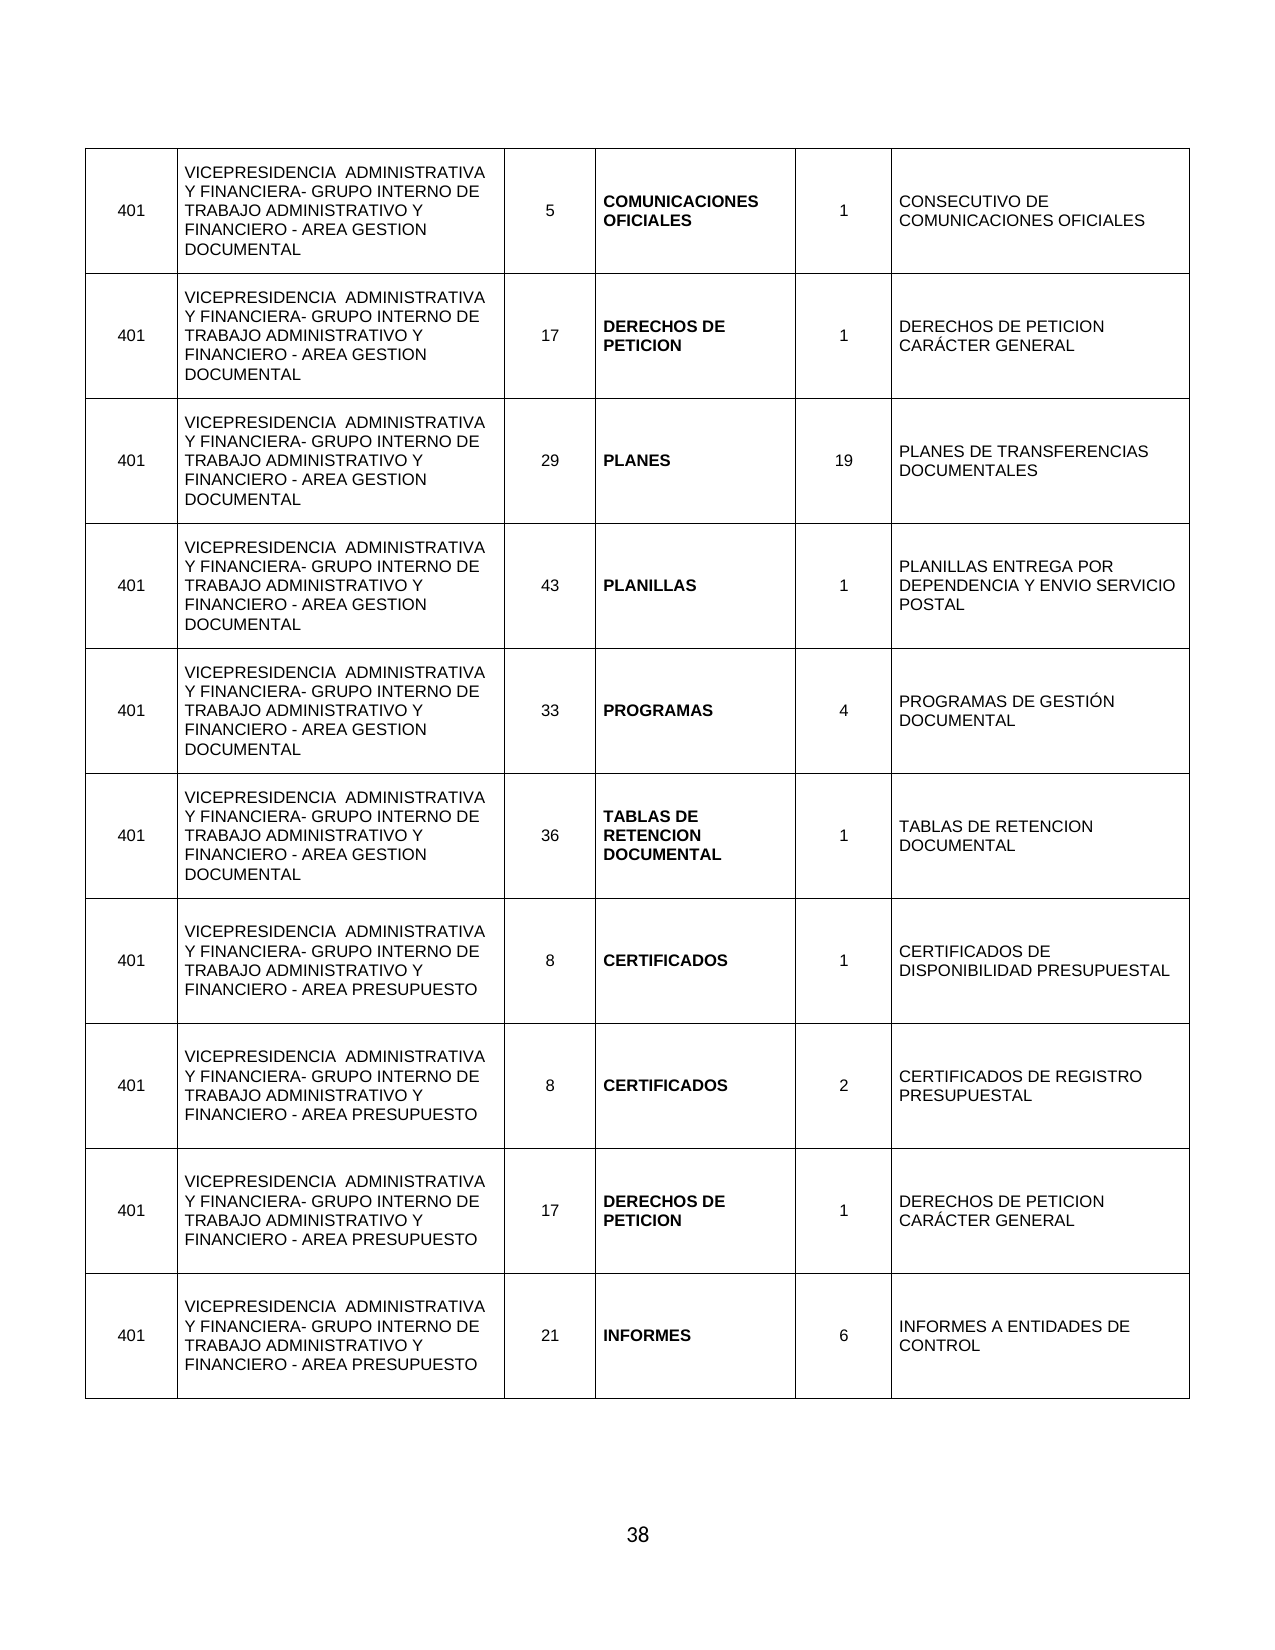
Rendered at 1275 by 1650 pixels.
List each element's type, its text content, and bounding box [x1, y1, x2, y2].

table_cell 8 [505, 1024, 595, 1148]
table_cell 21 [505, 1274, 595, 1398]
table_cell TABLAS DE RETENCION DOCUMENTAL [892, 774, 1189, 898]
table_cell 401 [86, 399, 177, 523]
table_cell 401 [86, 1149, 177, 1273]
table_cell 36 [505, 774, 595, 898]
table_cell TABLAS DE RETENCION DOCUMENTAL [596, 774, 795, 898]
table_cell 19 [796, 399, 891, 523]
table_cell 1 [796, 774, 891, 898]
table_cell VICEPRESIDENCIA ADMINISTRATIVA Y FINANCIERA- GRUPO INTERNO DE TRABAJO ADMINISTRATIVO Y FINANCIERO - AREA PRESUPUESTO [178, 1024, 504, 1148]
table_cell 17 [505, 274, 595, 398]
table_cell 8 [505, 899, 595, 1023]
table_cell 1 [796, 149, 891, 273]
table_cell DERECHOS DE PETICION CARÁCTER GENERAL [892, 1149, 1189, 1273]
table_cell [178, 1274, 504, 1398]
table_cell CERTIFICADOS [596, 1024, 795, 1148]
table_cell VICEPRESIDENCIA ADMINISTRATIVA Y FINANCIERA- GRUPO INTERNO DE TRABAJO ADMINISTRATIVO Y FINANCIERO - AREA PRESUPUESTO [178, 1149, 504, 1273]
table_cell PLANILLAS [596, 524, 795, 648]
table_cell 1 [796, 524, 891, 648]
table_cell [178, 149, 504, 273]
table_cell 1 [796, 899, 891, 1023]
table_cell VICEPRESIDENCIA ADMINISTRATIVA Y FINANCIERA- GRUPO INTERNO DE TRABAJO ADMINISTRATIVO Y FINANCIERO - AREA GESTION DOCUMENTAL [178, 774, 504, 898]
table_cell 401 [86, 774, 177, 898]
table_cell 4 [796, 649, 891, 773]
table_cell PLANILLAS ENTREGA POR DEPENDENCIA Y ENVIO SERVICIO POSTAL [892, 524, 1189, 648]
table_cell 1 [796, 274, 891, 398]
table_cell 17 [505, 1149, 595, 1273]
table_cell PROGRAMAS DE GESTIÓN DOCUMENTAL [892, 649, 1189, 773]
table_cell 43 [505, 524, 595, 648]
table_cell 2 [796, 1024, 891, 1148]
table_cell COMUNICACIONES OFICIALES [596, 149, 795, 273]
table_cell 1 [796, 1149, 891, 1273]
table_cell 401 [86, 899, 177, 1023]
table_cell CERTIFICADOS DE REGISTRO PRESUPUESTAL [892, 1024, 1189, 1148]
table_cell 401 [86, 149, 177, 273]
table_cell 401 [86, 1024, 177, 1148]
table_cell PROGRAMAS [596, 649, 795, 773]
table_cell PLANES [596, 399, 795, 523]
table_cell PLANES DE TRANSFERENCIAS DOCUMENTALES [892, 399, 1189, 523]
table_cell 401 [86, 649, 177, 773]
table_cell 6 [796, 1274, 891, 1398]
table_cell CERTIFICADOS DE DISPONIBILIDAD PRESUPUESTAL [892, 899, 1189, 1023]
table_cell CERTIFICADOS [596, 899, 795, 1023]
table_cell DERECHOS DE PETICION [596, 274, 795, 398]
table_cell 33 [505, 649, 595, 773]
table_cell CONSECUTIVO DE COMUNICACIONES OFICIALES [892, 149, 1189, 273]
table_cell INFORMES [596, 1274, 795, 1398]
table_cell INFORMES A ENTIDADES DE CONTROL [892, 1274, 1189, 1398]
table_cell VICEPRESIDENCIA ADMINISTRATIVA Y FINANCIERA- GRUPO INTERNO DE TRABAJO ADMINISTRATIVO Y FINANCIERO - AREA GESTION DOCUMENTAL [178, 524, 504, 648]
table_cell VICEPRESIDENCIA ADMINISTRATIVA Y FINANCIERA- GRUPO INTERNO DE TRABAJO ADMINISTRATIVO Y FINANCIERO - AREA PRESUPUESTO [178, 899, 504, 1023]
table_cell DERECHOS DE PETICION [596, 1149, 795, 1273]
table_cell 29 [505, 399, 595, 523]
table_cell 401 [86, 524, 177, 648]
table_cell DERECHOS DE PETICION CARÁCTER GENERAL [892, 274, 1189, 398]
table_cell VICEPRESIDENCIA ADMINISTRATIVA Y FINANCIERA- GRUPO INTERNO DE TRABAJO ADMINISTRATIVO Y FINANCIERO - AREA GESTION DOCUMENTAL [178, 274, 504, 398]
table_cell 401 [86, 274, 177, 398]
table_cell 401 [86, 1274, 177, 1398]
table_cell VICEPRESIDENCIA ADMINISTRATIVA Y FINANCIERA- GRUPO INTERNO DE TRABAJO ADMINISTRATIVO Y FINANCIERO - AREA GESTION DOCUMENTAL [178, 649, 504, 773]
table_cell 5 [505, 149, 595, 273]
table_cell VICEPRESIDENCIA ADMINISTRATIVA Y FINANCIERA- GRUPO INTERNO DE TRABAJO ADMINISTRATIVO Y FINANCIERO - AREA GESTION DOCUMENTAL [178, 399, 504, 523]
